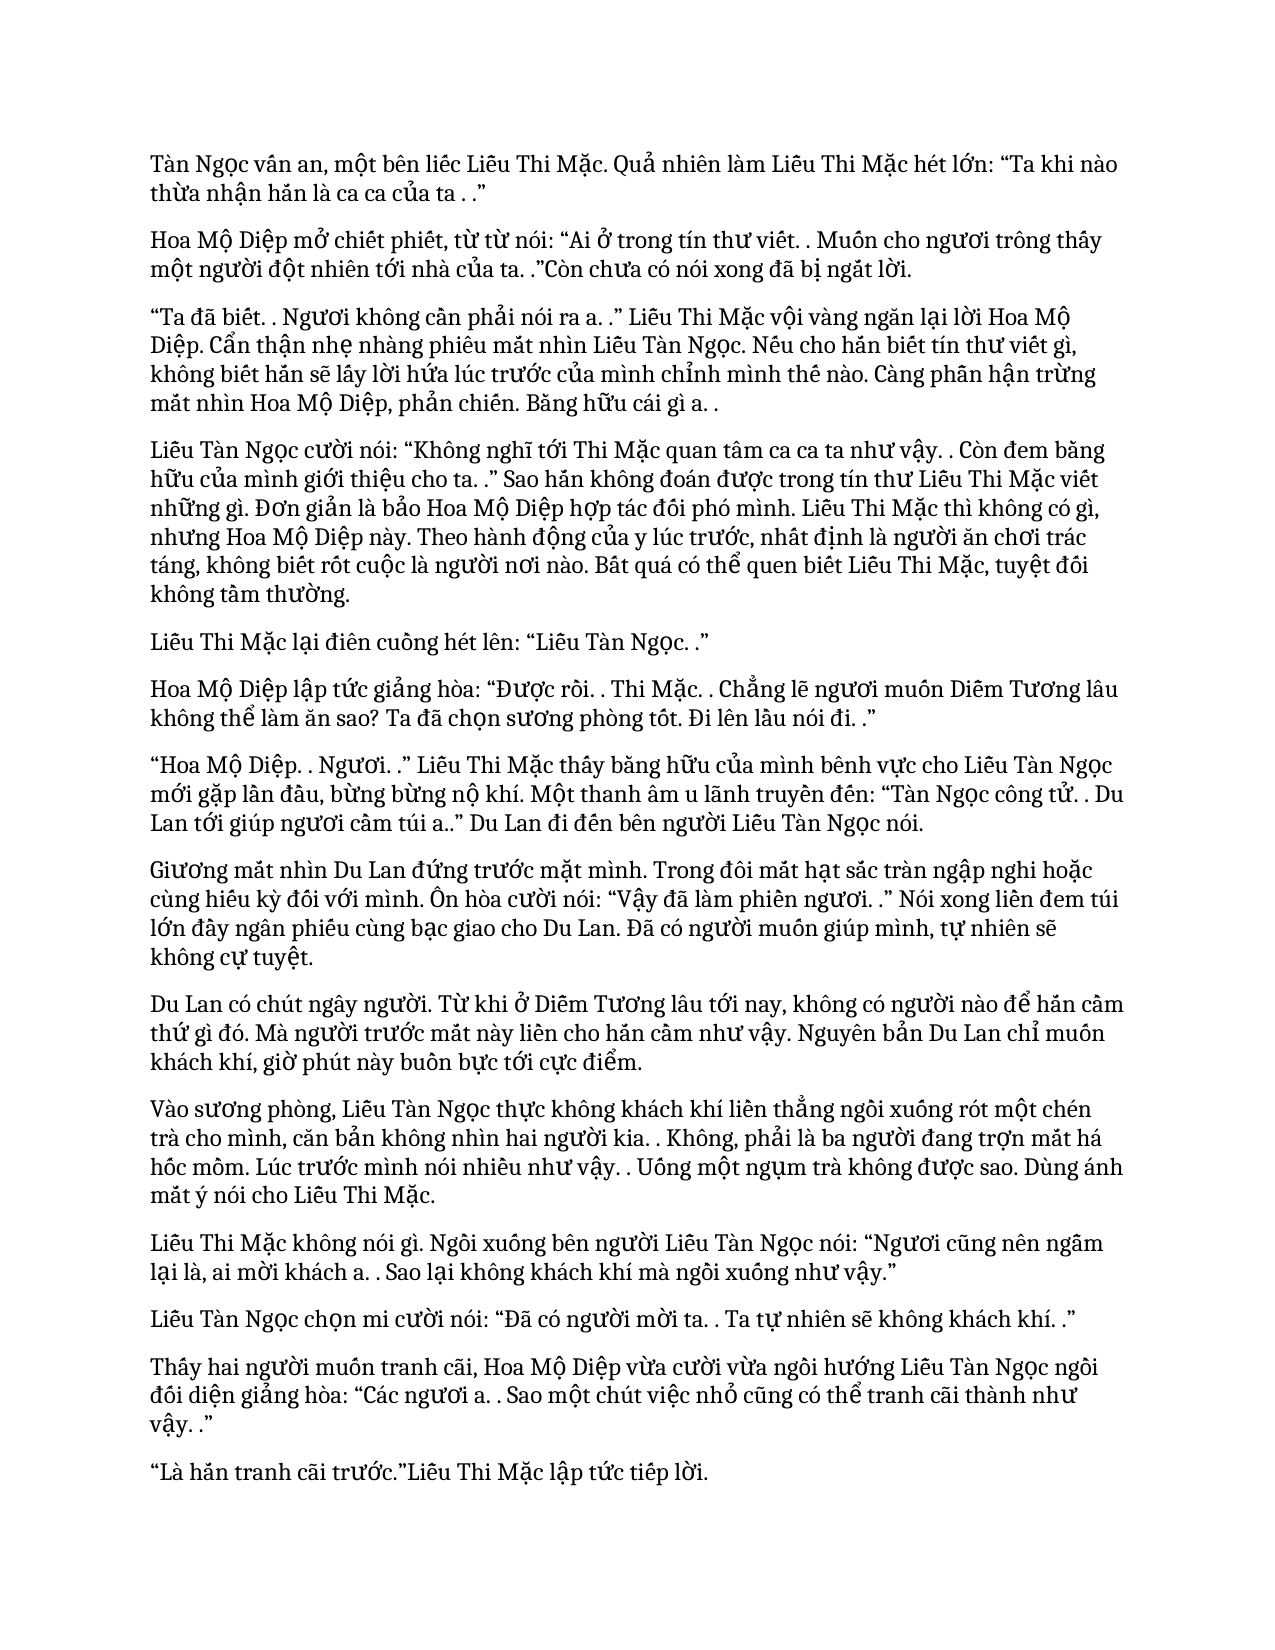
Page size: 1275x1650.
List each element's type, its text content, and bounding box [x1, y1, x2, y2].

text Giương mắt nhìn Du Lan đứng trước mặt mình. Trong đôi mắt hạt sắc tràn ngập nghi hoặc cùng hiếu kỳ đối với mình. Ôn hòa cười nói: “Vậy đã làm phiền ngươi. .” Nói xong liền đem túi lớn đầy ngân phiếu cùng bạc giao cho Du Lan. Đã có người muốn giúp mình, tự nhiên sẽ không cự tuyệt. [150, 856, 1125, 971]
text Liễu Tàn Ngọc chọn mi cười nói: “Đã có người mời ta. . Ta tự nhiên sẽ không khách khí. .” [150, 1305, 1125, 1334]
text “Là hắn tranh cãi trước.”Liễu Thi Mặc lập tức tiếp lời. [150, 1457, 1125, 1486]
text Liễu Tàn Ngọc cười nói: “Không nghĩ tới Thi Mặc quan tâm ca ca ta như vậy. . Còn đem bằng hữu của mình giới thiệu cho ta. .” Sao hắn không đoán được trong tín thư Liễu Thi Mặc viết những gì. Đơn giản là bảo Hoa Mộ Diệp hợp tác đối phó mình. Liễu Thi Mặc thì không có gì, nhưng Hoa Mộ Diệp này. Theo hành động của y lúc trước, nhất định là người ăn chơi trác táng, không biết rốt cuộc là người nơi nào. Bất quá có thể quen biết Liễu Thi Mặc, tuyệt đối không tầm thường. [150, 436, 1125, 609]
text Liễu Thi Mặc không nói gì. Ngồi xuống bên người Liễu Tàn Ngọc nói: “Ngươi cũng nên ngẫm lại là, ai mời khách a. . Sao lại không khách khí mà ngồi xuống như vậy.” [150, 1229, 1125, 1286]
text Hoa Mộ Diệp lập tức giảng hòa: “Được rồi. . Thi Mặc. . Chẳng lẽ ngươi muốn Diễm Tương lâu không thể làm ăn sao? Ta đã chọn sương phòng tốt. Đi lên lầu nói đi. .” [150, 675, 1125, 732]
text Thấy hai người muốn tranh cãi, Hoa Mộ Diệp vừa cười vừa ngồi hướng Liễu Tàn Ngọc ngồi đối diện giảng hòa: “Các ngươi a. . Sao một chút việc nhỏ cũng có thể tranh cãi thành như vậy. .” [150, 1352, 1125, 1439]
text Vào sương phòng, Liễu Tàn Ngọc thực không khách khí liền thẳng ngồi xuống rót một chén trà cho mình, căn bản không nhìn hai người kia. . Không, phải là ba người đang trợn mắt há hốc mồm. Lúc trước mình nói nhiều như vậy. . Uống một ngụm trà không được sao. Dùng ánh mắt ý nói cho Liễu Thi Mặc. [150, 1095, 1125, 1210]
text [150, 150, 1125, 207]
text “Ta đã biết. . Ngươi không cần phải nói ra a. .” Liễu Thi Mặc vội vàng ngăn lại lời Hoa Mộ Diệp. Cẩn thận nhẹ nhàng phiêu mắt nhìn Liễu Tàn Ngọc. Nếu cho hắn biết tín thư viết gì, không biết hắn sẽ lấy lời hứa lúc trước của mình chỉnh mình thế nào. Càng phẫn hận trừng mắt nhìn Hoa Mộ Diệp, phản chiến. Bằng hữu cái gì a. . [150, 302, 1125, 417]
text Liễu Thi Mặc lại điên cuồng hét lên: “Liễu Tàn Ngọc. .” [150, 627, 1125, 656]
text Hoa Mộ Diệp mở chiết phiết, từ từ nói: “Ai ở trong tín thư viết. . Muốn cho ngươi trông thấy một người đột nhiên tới nhà của ta. .”Còn chưa có nói xong đã bị ngắt lời. [150, 226, 1125, 284]
text Du Lan có chút ngây người. Từ khi ở Diễm Tương lâu tới nay, không có người nào để hắn cầm thứ gì đó. Mà người trước mắt này liền cho hắn cầm như vậy. Nguyên bản Du Lan chỉ muốn khách khí, giờ phút này buồn bực tới cực điểm. [150, 990, 1125, 1076]
text “Hoa Mộ Diệp. . Ngươi. .” Liễu Thi Mặc thấy bằng hữu của mình bênh vực cho Liễu Tàn Ngọc mới gặp lần đầu, bừng bừng nộ khí. Một thanh âm u lãnh truyền đến: “Tàn Ngọc công tử. . Du Lan tới giúp ngươi cầm túi a..” Du Lan đi đến bên người Liễu Tàn Ngọc nói. [150, 751, 1125, 837]
